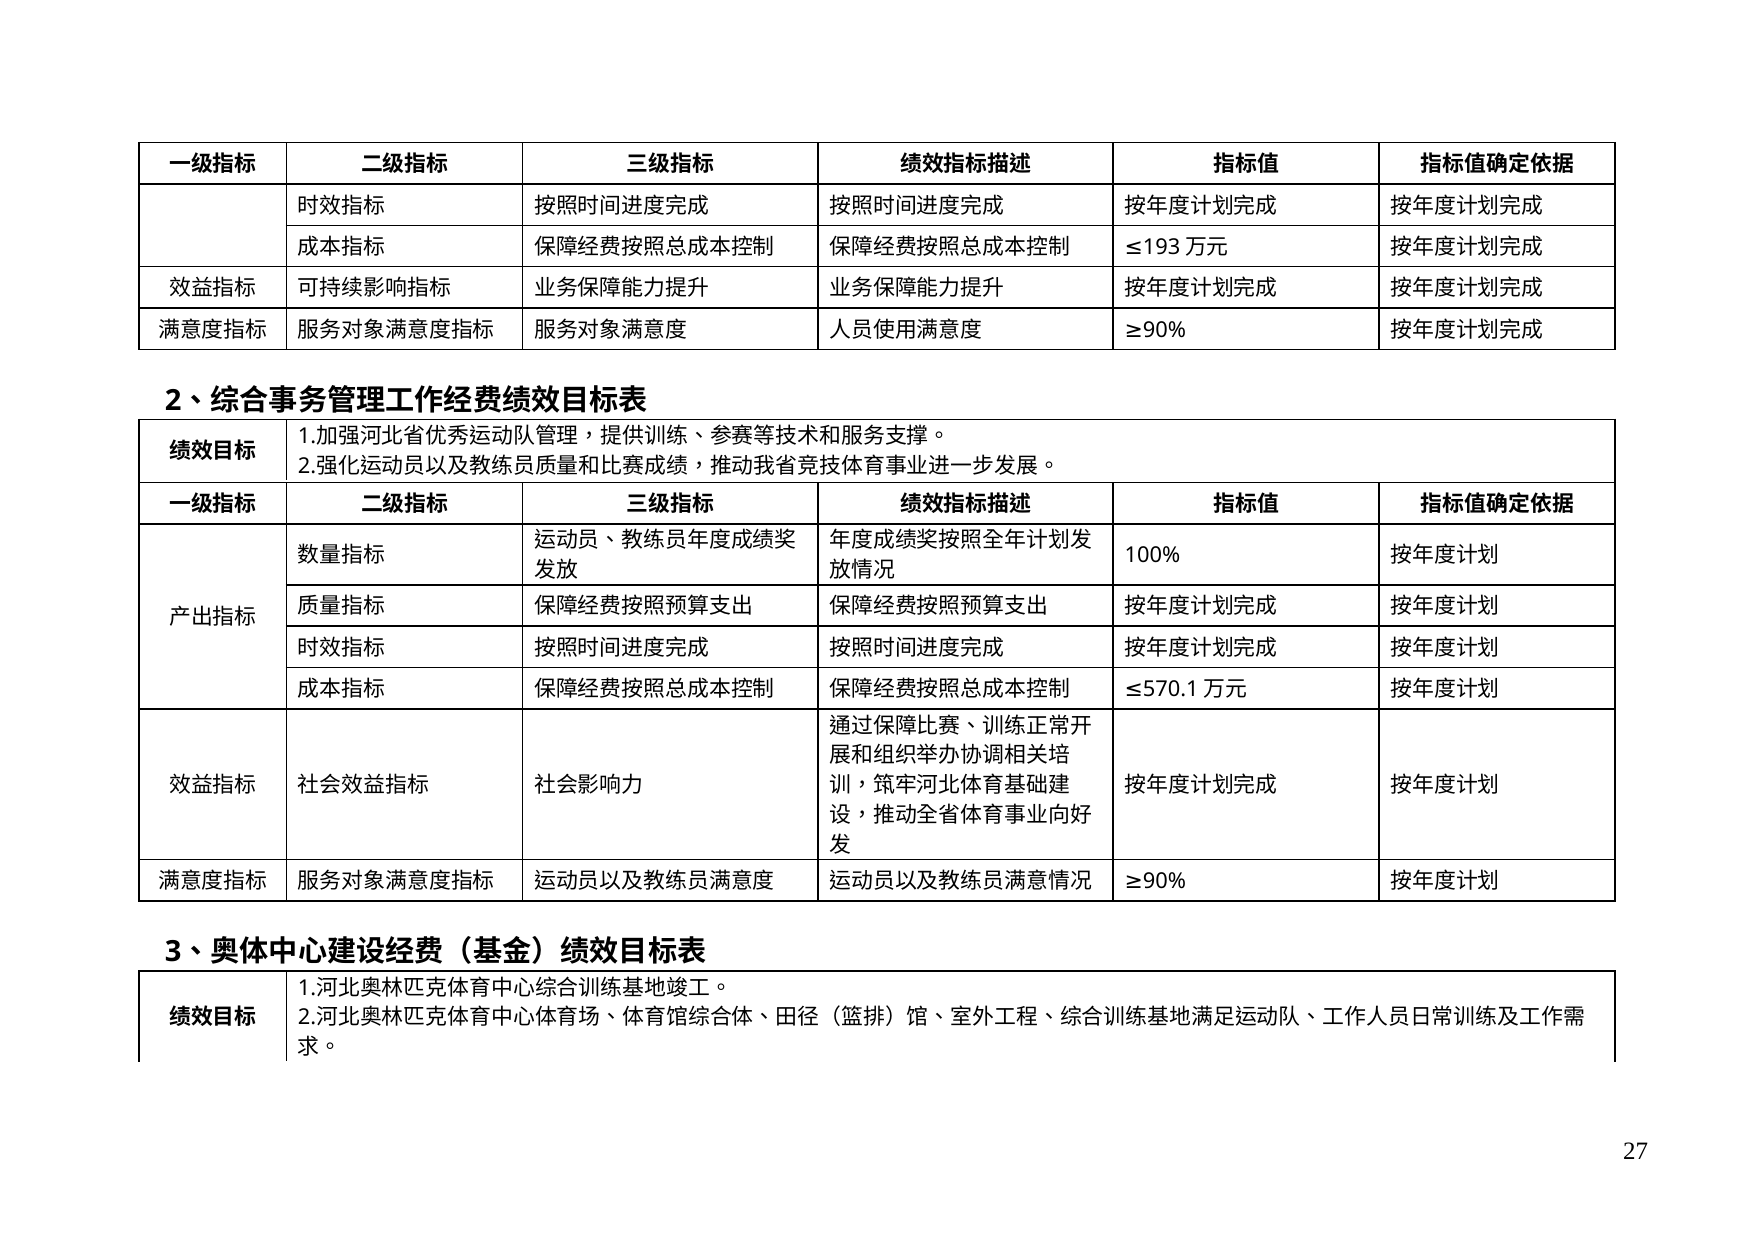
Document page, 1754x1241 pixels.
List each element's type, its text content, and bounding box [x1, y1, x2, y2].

table_cell 运动员以及教练员满意度 [523, 860, 817, 900]
table_cell 满意度指标 [140, 860, 286, 900]
table_cell 数量指标 [287, 525, 522, 584]
table_cell 按年度计划完成 [1114, 710, 1378, 858]
table_cell 100% [1114, 525, 1378, 584]
table_cell 按年度计划 [1380, 668, 1614, 708]
table_cell 业务保障能力提升 [523, 267, 817, 307]
table_cell 满意度指标 [140, 309, 286, 348]
table_cell 按年度计划完成 [1380, 309, 1614, 348]
table_cell 按照时间进度完成 [523, 627, 817, 667]
table_cell 按照时间进度完成 [819, 627, 1112, 667]
table_cell 按年度计划 [1380, 586, 1614, 625]
table_cell 成本指标 [287, 668, 522, 708]
table_cell 社会效益指标 [287, 710, 522, 858]
table_cell 按照时间进度完成 [523, 185, 817, 224]
table_cell ≤570.1万元 [1114, 668, 1378, 708]
table_cell 服务对象满意度指标 [287, 309, 522, 348]
table_cell 服务对象满意度指标 [287, 860, 522, 900]
table_cell 效益指标 [140, 710, 286, 858]
table_header 二级指标 [287, 143, 522, 183]
table_cell 按年度计划 [1380, 525, 1614, 584]
text 3、奥体中心建设经费（基金）绩效目标表 [106, 930, 1648, 970]
table_cell 成本指标 [287, 226, 522, 266]
table_header 指标值确定依据 [1380, 483, 1614, 523]
table_cell ≥90% [1114, 309, 1378, 348]
table_cell 运动员、教练员年度成绩奖发放 [523, 525, 817, 584]
table_cell 通过保障比赛、训练正常开展和组织举办协调相关培训，筑牢河北体育基础建设，推动全省体育事业向好发 [819, 710, 1112, 858]
table_header 绩效目标 [140, 972, 286, 1061]
table_header 指标值确定依据 [1380, 143, 1614, 183]
table_header 绩效指标描述 [819, 143, 1112, 183]
table_cell 按照时间进度完成 [819, 185, 1112, 224]
table_header 绩效目标 [140, 420, 286, 480]
table_cell ≤193万元 [1114, 226, 1378, 266]
table_cell 质量指标 [287, 586, 522, 625]
table_cell 年度成绩奖按照全年计划发放情况 [819, 525, 1112, 584]
table_cell 社会影响力 [523, 710, 817, 858]
table_header 三级指标 [523, 143, 817, 183]
table_cell 按年度计划 [1380, 860, 1614, 900]
table_cell 效益指标 [140, 267, 286, 307]
table_cell 按年度计划完成 [1114, 267, 1378, 307]
table_cell 保障经费按照预算支出 [523, 586, 817, 625]
table_header 1.河北奥林匹克体育中心综合训练基地竣工。 2.河北奥林匹克体育中心体育场、体育馆综合体、田径（篮排）馆、室外工程、综合训练基地满足运动队、工作人员日常训练及工作需求。 [287, 972, 1614, 1061]
table_header 绩效指标描述 [819, 483, 1112, 523]
table_header 指标值 [1114, 483, 1378, 523]
table_cell 按年度计划完成 [1114, 185, 1378, 224]
table_cell 产出指标 [140, 525, 286, 708]
table_cell 时效指标 [287, 627, 522, 667]
table_header 三级指标 [523, 483, 817, 523]
text 2、综合事务管理工作经费绩效目标表 [106, 379, 1648, 418]
table_cell 保障经费按照总成本控制 [819, 226, 1112, 266]
table_header 二级指标 [287, 483, 522, 523]
table_cell 保障经费按照预算支出 [819, 586, 1112, 625]
table_cell 人员使用满意度 [819, 309, 1112, 348]
table_header 1.加强河北省优秀运动队管理，提供训练、参赛等技术和服务支撑。 2.强化运动员以及教练员质量和比赛成绩，推动我省竞技体育事业进一步发展。 [287, 420, 1614, 480]
table_cell 按年度计划完成 [1380, 267, 1614, 307]
table_cell 业务保障能力提升 [819, 267, 1112, 307]
table_cell 按年度计划 [1380, 627, 1614, 667]
table_cell 按年度计划完成 [1114, 586, 1378, 625]
table_cell 按年度计划 [1380, 710, 1614, 858]
table_cell 按年度计划完成 [1380, 185, 1614, 224]
table_header 一级指标 [140, 483, 286, 523]
table_cell 服务对象满意度 [523, 309, 817, 348]
table_cell 保障经费按照总成本控制 [523, 668, 817, 708]
table_header 指标值 [1114, 143, 1378, 183]
table_header 一级指标 [140, 143, 286, 183]
table_cell ≥90% [1114, 860, 1378, 900]
table_cell 按年度计划完成 [1114, 627, 1378, 667]
table_cell 可持续影响指标 [287, 267, 522, 307]
table_cell 运动员以及教练员满意情况 [819, 860, 1112, 900]
table_cell 按年度计划完成 [1380, 226, 1614, 266]
table_cell 时效指标 [287, 185, 522, 224]
table_cell 保障经费按照总成本控制 [819, 668, 1112, 708]
table_cell 保障经费按照总成本控制 [523, 226, 817, 266]
